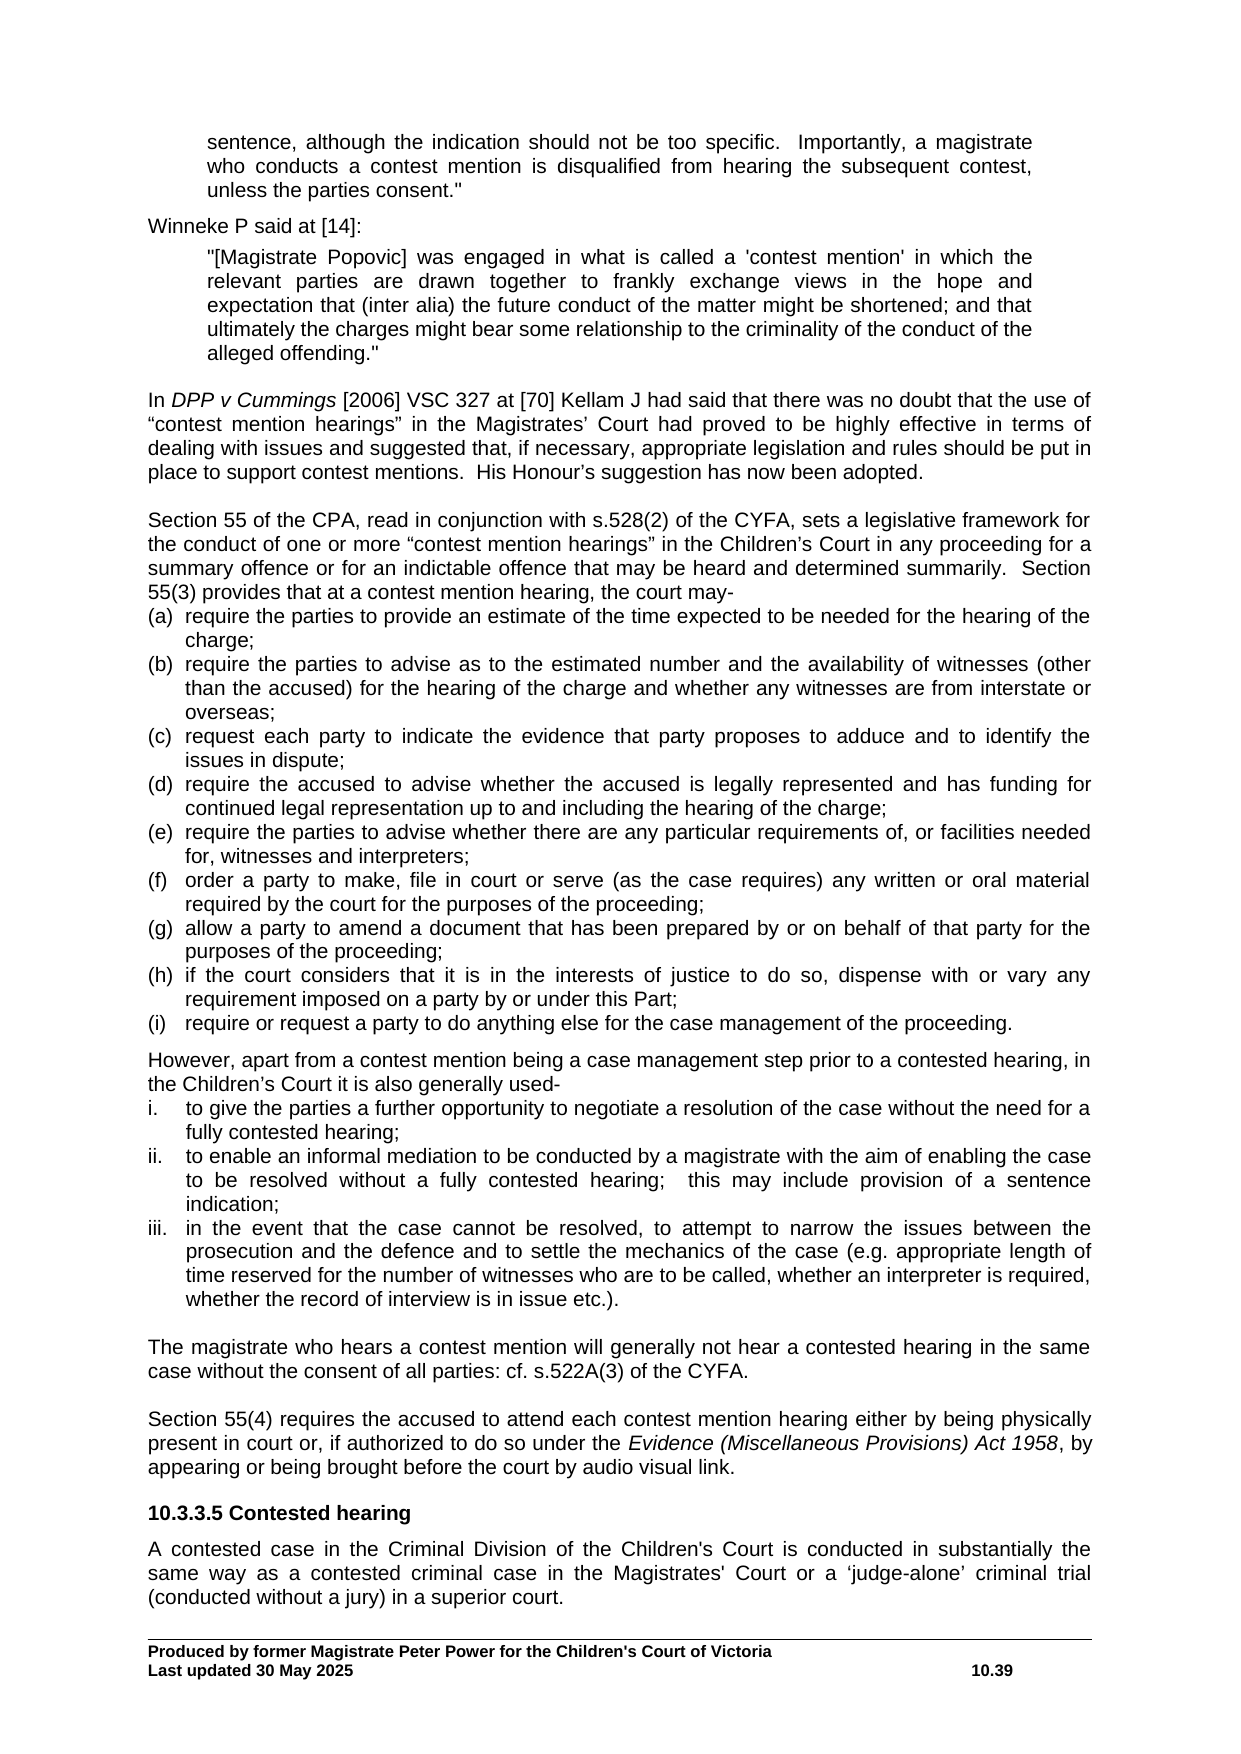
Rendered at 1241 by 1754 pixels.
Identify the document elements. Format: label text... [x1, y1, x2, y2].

text Winneke P said at [14]: [148, 214, 1092, 238]
subtitle (a) require the parties to provide an estimate of the time expected to be needed for the hearing of the charge; [148, 604, 1092, 652]
text In DPP v Cummings [2006] VSC 327 at [70] Kellam J had said that there was no doubt that the use of “contest mention hearings” in the Magistrates’ Court had proved to be highly effective in terms of dealing with issues and suggested that, if necessary, appropriate legislation and rules should be put in place to support contest mentions. His Honour’s suggestion has now been adopted. [148, 388, 1092, 484]
subtitle 10.3.3.5 Contested hearing [148, 1500, 1092, 1524]
subtitle (b) require the parties to advise as to the estimated number and the availability of witnesses (other than the accused) for the hearing of the charge and whether any witnesses are from interstate or overseas; [148, 652, 1092, 724]
subtitle (d) require the accused to advise whether the accused is legally represented and has funding for continued legal representation up to and including the hearing of the charge; [148, 772, 1092, 819]
subtitle (h) if the court considers that it is in the interests of justice to do so, dispense with or vary any requirement imposed on a party by or under this Part; [148, 963, 1092, 1011]
subtitle (e) require the parties to advise whether there are any particular requirements of, or facilities needed for, witnesses and interpreters; [148, 819, 1092, 867]
subtitle (c) request each party to indicate the evidence that party proposes to adduce and to identify the issues in dispute; [148, 724, 1092, 772]
subtitle (f) order a party to make, file in court or serve (as the case requires) any written or oral material required by the court for the purposes of the proceeding; [148, 867, 1092, 915]
text "[Magistrate Popovic] was engaged in what is called a 'contest mention' in which the relevant parties are drawn together to frankly exchange views in the hope and expectation that (inter alia) the future conduct of the matter might be shortened; and that ultimately the charges might bear some relationship to the criminality of the conduct of the alleged offending." [207, 244, 1033, 364]
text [207, 130, 1033, 202]
text iii. in the event that the case cannot be resolved, to attempt to narrow the issues between the prosecution and the defence and to settle the mechanics of the case (e.g. appropriate length of time reserved for the number of witnesses who are to be called, whether an interpreter is required, whether the record of interview is in issue etc.). [148, 1215, 1092, 1311]
text ii. to enable an informal mediation to be conducted by a magistrate with the aim of enabling the case to be resolved without a fully contested hearing; this may include provision of a sentence indication; [148, 1143, 1092, 1215]
subtitle (g) allow a party to amend a document that has been prepared by or on behalf of that party for the purposes of the proceeding; [148, 915, 1092, 963]
text The magistrate who hears a contest mention will generally not hear a contested hearing in the same case without the consent of all parties: cf. s.522A(3) of the CYFA. [148, 1335, 1092, 1383]
text Section 55(4) requires the accused to attend each contest mention hearing either by being physically present in court or, if authorized to do so under the Evidence (Miscellaneous Provisions) Act 1958, by appearing or being brought before the court by audio visual link. [148, 1407, 1092, 1479]
text i. to give the parties a further opportunity to negotiate a resolution of the case without the need for a fully contested hearing; [148, 1096, 1092, 1143]
subtitle However, apart from a contest mention being a case management step prior to a contested hearing, in the Children’s Court it is also generally used- [148, 1048, 1092, 1096]
subtitle (i) require or request a party to do anything else for the case management of the proceeding. [148, 1011, 1092, 1035]
text Section 55 of the CPA, read in conjunction with s.528(2) of the CYFA, sets a legislative framework for the conduct of one or more “contest mention hearings” in the Children’s Court in any proceeding for a summary offence or for an indictable offence that may be heard and determined summarily. Section 55(3) provides that at a contest mention hearing, the court may- [148, 508, 1092, 604]
text A contested case in the Criminal Division of the Children's Court is conducted in substantially the same way as a contested criminal case in the Magistrates' Court or a ‘judge-alone’ criminal trial (conducted without a jury) in a superior court. [148, 1537, 1092, 1609]
